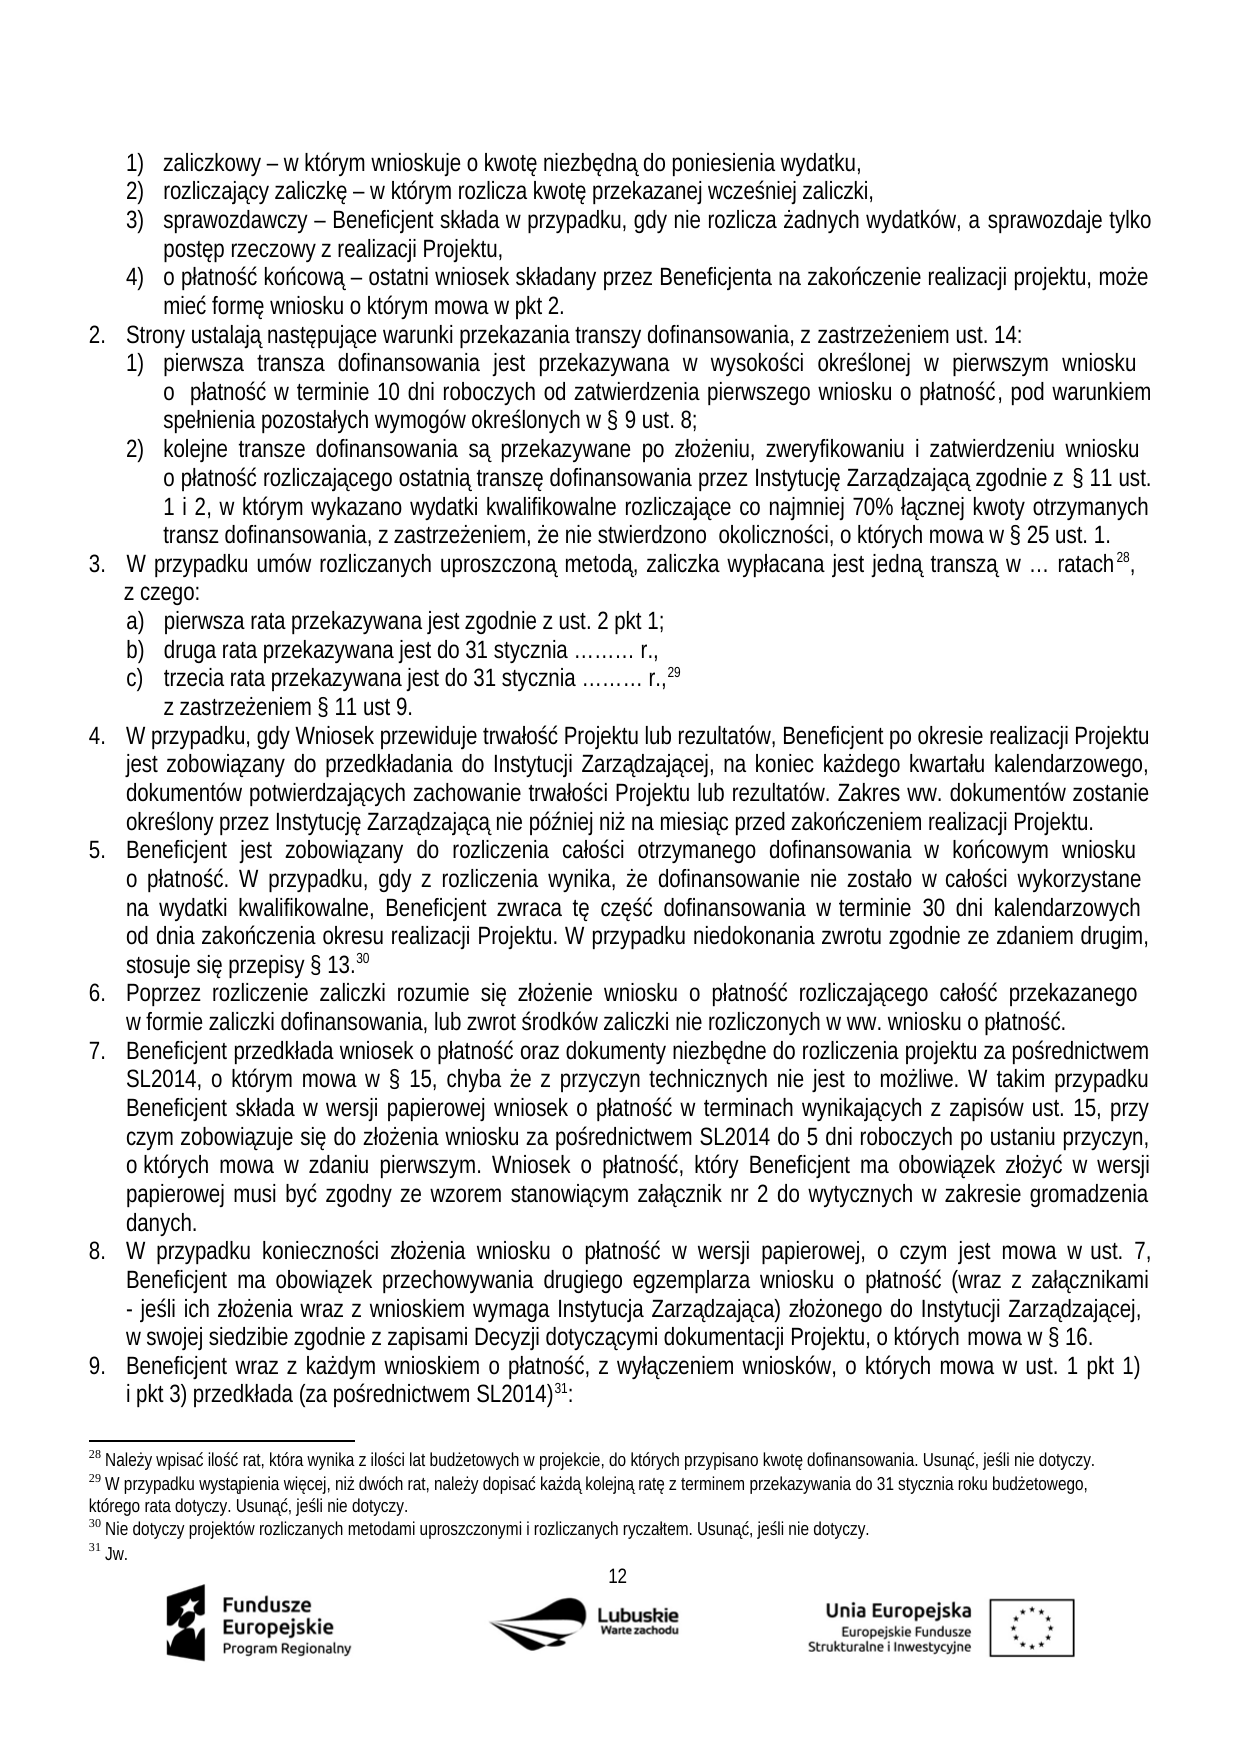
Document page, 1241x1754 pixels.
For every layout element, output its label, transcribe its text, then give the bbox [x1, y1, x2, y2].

list Strony ustalają następujące warunki przekazania transzy dofinansowania, z zastrzeżeniem ust. 14: [89, 319, 1152, 348]
list trzecia rata przekazywana jest do 31 stycznia ……… r., [126, 663, 1152, 692]
list pierwsza rata przekazywana jest zgodnie z ust. 2 pkt 1; [126, 606, 1152, 635]
list W przypadku, gdy Wniosek przewiduje trwałość Projektu lub rezultatów, Beneficjent po okresie realizacji Projektu jest zobowiązany do przedkładania do Instytucji Zarządzającej, na koniec każdego kwartału kalendarzowego, dokumentów potwierdzających zachowanie trwałości Projektu lub rezultatów. Zakres ww. dokumentów zostanie określony przez Instytucję Zarządzającą nie później niż na miesiąc przed zakończeniem realizacji Projektu. [89, 721, 1152, 835]
list pierwsza transza dofinansowania jest przekazywana w wysokości określonej w pierwszym wniosku o płatność w terminie 10 dni roboczych od zatwierdzenia pierwszego wniosku o płatność, pod warunkiem spełnienia pozostałych wymogów określonych w § 9 ust. 8; [126, 348, 1152, 434]
list zaliczkowy – w którym wnioskuje o kwotę niezbędną do poniesienia wydatku, [126, 148, 1152, 176]
picture [147, 1564, 1093, 1681]
list sprawozdawczy – Beneficjent składa w przypadku, gdy nie rozlicza żadnych wydatków, a sprawozdaje tylko postęp rzeczowy z realizacji Projektu, [126, 205, 1152, 262]
list W przypadku konieczności złożenia wniosku o płatność w wersji papierowej, o czym jest mowa w ust. 7, Beneficjent ma obowiązek przechowywania drugiego egzemplarza wniosku o płatność (wraz z załącznikami - jeśli ich złożenia wraz z wnioskiem wymaga Instytucja Zarządzająca) złożonego do Instytucji Zarządzającej, w swojej siedzibie zgodnie z zapisami Decyzji dotyczącymi dokumentacji Projektu, o których mowa w § 16. [89, 1236, 1152, 1351]
list Beneficjent przedkłada wniosek o płatność oraz dokumenty niezbędne do rozliczenia projektu za pośrednictwem SL2014, o którym mowa w § 15, chyba że z przyczyn technicznych nie jest to możliwe. W takim przypadku Beneficjent składa w wersji papierowej wniosek o płatność w terminach wynikających z zapisów ust. 15, przy czym zobowiązuje się do złożenia wniosku za pośrednictwem SL2014 do 5 dni roboczych po ustaniu przyczyn, o których mowa w zdaniu pierwszym. Wniosek o płatność, który Beneficjent ma obowiązek złożyć w wersji papierowej musi być zgodny ze wzorem stanowiącym załącznik nr 2 do wytycznych w zakresie gromadzenia danych. [89, 1036, 1152, 1236]
list W przypadku umów rozliczanych uproszczoną metodą, zaliczka wypłacana jest jedną transzą w … ratach, z czego: [89, 549, 1152, 606]
list Poprzez rozliczenie zaliczki rozumie się złożenie wniosku o płatność rozliczającego całość przekazanego w formie zaliczki dofinansowania, lub zwrot środków zaliczki nie rozliczonych w ww. wniosku o płatność. [89, 978, 1152, 1036]
list rozliczający zaliczkę – w którym rozlicza kwotę przekazanej wcześniej zaliczki, [126, 176, 1152, 205]
text z zastrzeżeniem § 11 ust 9. [164, 692, 1152, 721]
list Beneficjent wraz z każdym wnioskiem o płatność, z wyłączeniem wniosków, o których mowa w ust. 1 pkt 1) i pkt 3) przedkłada (za pośrednictwem SL2014): [89, 1351, 1152, 1408]
list Beneficjent jest zobowiązany do rozliczenia całości otrzymanego dofinansowania w końcowym wniosku o płatność. W przypadku, gdy z rozliczenia wynika, że dofinansowanie nie zostało w całości wykorzystane na wydatki kwalifikowalne, Beneficjent zwraca tę część dofinansowania w terminie 30 dni kalendarzowych od dnia zakończenia okresu realizacji Projektu. W przypadku niedokonania zwrotu zgodnie ze zdaniem drugim, stosuje się przepisy § 13. [89, 835, 1152, 978]
list kolejne transze dofinansowania są przekazywane po złożeniu, zweryfikowaniu i zatwierdzeniu wniosku o płatność rozliczającego ostatnią transzę dofinansowania przez Instytucję Zarządzającą zgodnie z § 11 ust. 1 i 2, w którym wykazano wydatki kwalifikowalne rozliczające co najmniej 70% łącznej kwoty otrzymanych transz dofinansowania, z zastrzeżeniem, że nie stwierdzono okoliczności, o których mowa w § 25 ust. 1. [126, 434, 1152, 549]
list o płatność końcową – ostatni wniosek składany przez Beneficjenta na zakończenie realizacji projektu, może mieć formę wniosku o którym mowa w pkt 2. [126, 262, 1152, 319]
list druga rata przekazywana jest do 31 stycznia ……… r., [126, 635, 1152, 663]
